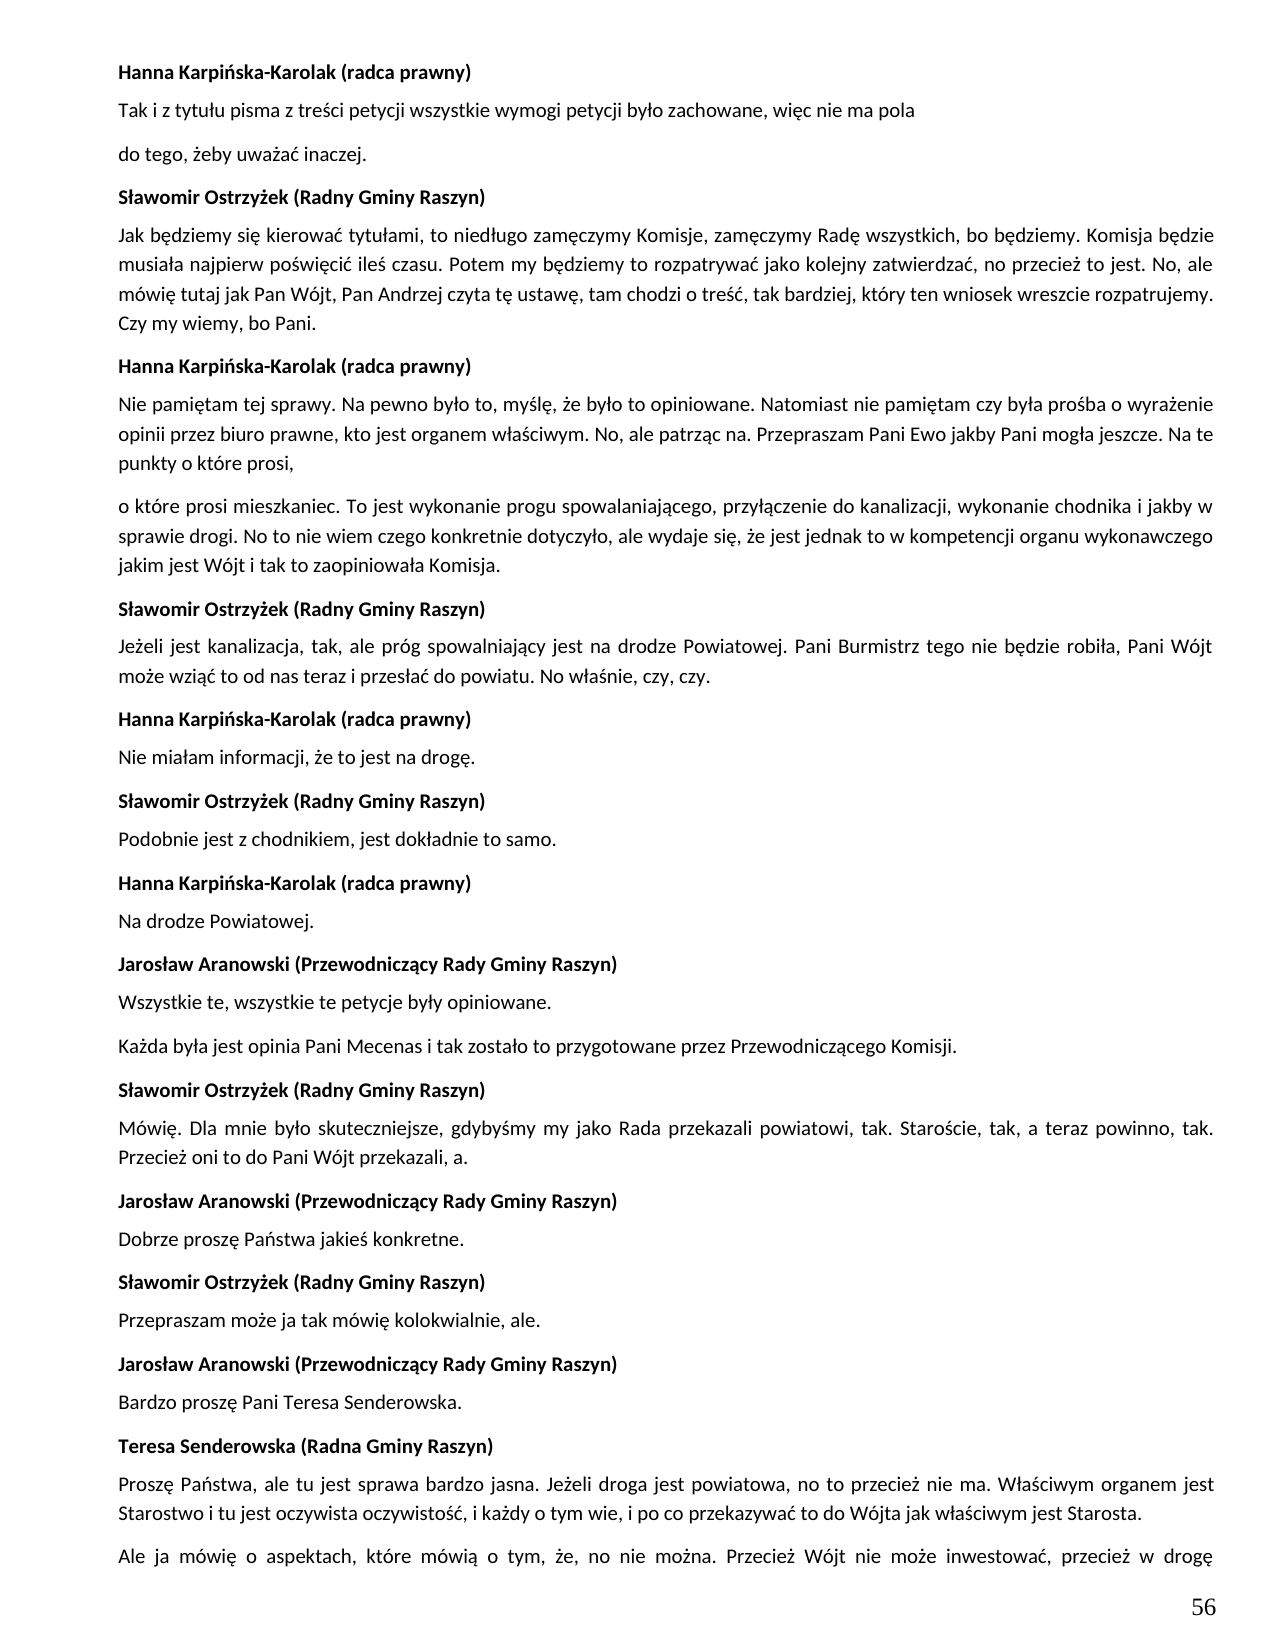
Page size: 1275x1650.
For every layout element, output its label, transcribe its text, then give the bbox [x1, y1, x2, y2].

text Każda była jest opinia Pani Mecenas i tak zostało to przygotowane przez Przewodniczącego Komisji. [118, 1033, 1216, 1059]
text Mówię. Dla mnie było skuteczniejsze, gdybyśmy my jako Rada przekazali powiatowi, tak. Staroście, tak, a teraz powinno, tak. Przecież oni to do Pani Wójt przekazali, a. [118, 1115, 1216, 1169]
subtitle Jarosław Aranowski (Przewodniczący Rady Gminy Raszyn) [118, 1351, 1216, 1377]
subtitle Sławomir Ostrzyżek (Radny Gminy Raszyn) [118, 1077, 1216, 1102]
subtitle Jarosław Aranowski (Przewodniczący Rady Gminy Raszyn) [118, 1188, 1216, 1213]
text Jeżeli jest kanalizacja, tak, ale próg spowalniający jest na drodze Powiatowej. Pani Burmistrz tego nie będzie robiła, Pani Wójt może wziąć to od nas teraz i przesłać do powiatu. No właśnie, czy, czy. [118, 634, 1216, 688]
subtitle Hanna Karpińska-Karolak (radca prawny) [118, 354, 1216, 379]
text o które prosi mieszkaniec. To jest wykonanie progu spowalaniającego, przyłączenie do kanalizacji, wykonanie chodnika i jakby w sprawie drogi. No to nie wiem czego konkretnie dotyczyło, ale wydaje się, że jest jednak to w kompetencji organu wykonawczego jakim jest Wójt i tak to zaopiniowała Komisja. [118, 494, 1216, 577]
text Tak i z tytułu pisma z treści petycji wszystkie wymogi petycji było zachowane, więc nie ma pola [118, 97, 1216, 122]
text do tego, żeby uważać inaczej. [118, 141, 1216, 166]
subtitle Hanna Karpińska-Karolak (radca prawny) [118, 59, 1216, 84]
subtitle Sławomir Ostrzyżek (Radny Gminy Raszyn) [118, 596, 1216, 621]
subtitle Hanna Karpińska-Karolak (radca prawny) [118, 707, 1216, 732]
text Przepraszam może ja tak mówię kolokwialnie, ale. [118, 1307, 1216, 1333]
text Wszystkie te, wszystkie te petycje były opiniowane. [118, 989, 1216, 1015]
text Na drodze Powiatowej. [118, 908, 1216, 933]
text Bardzo proszę Pani Teresa Senderowska. [118, 1389, 1216, 1414]
text Proszę Państwa, ale tu jest sprawa bardzo jasna. Jeżeli droga jest powiatowa, no to przecież nie ma. Właściwym organem jest Starostwo i tu jest oczywista oczywistość, i każdy o tym wie, i po co przekazywać to do Wójta jak właściwym jest Starosta. [118, 1471, 1216, 1525]
text Podobnie jest z chodnikiem, jest dokładnie to samo. [118, 826, 1216, 852]
subtitle Sławomir Ostrzyżek (Radny Gminy Raszyn) [118, 184, 1216, 210]
subtitle Sławomir Ostrzyżek (Radny Gminy Raszyn) [118, 788, 1216, 814]
subtitle Teresa Senderowska (Radna Gminy Raszyn) [118, 1433, 1216, 1458]
text Nie pamiętam tej sprawy. Na pewno było to, myślę, że było to opiniowane. Natomiast nie pamiętam czy była prośba o wyrażenie opinii przez biuro prawne, kto jest organem właściwym. No, ale patrząc na. Przepraszam Pani Ewo jakby Pani mogła jeszcze. Na te punkty o które prosi, [118, 392, 1216, 475]
subtitle Hanna Karpińska-Karolak (radca prawny) [118, 870, 1216, 895]
subtitle Sławomir Ostrzyżek (Radny Gminy Raszyn) [118, 1269, 1216, 1295]
subtitle Jarosław Aranowski (Przewodniczący Rady Gminy Raszyn) [118, 952, 1216, 977]
text Dobrze proszę Państwa jakieś konkretne. [118, 1226, 1216, 1251]
text Nie miałam informacji, że to jest na drogę. [118, 744, 1216, 770]
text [118, 1544, 1216, 1569]
text Jak będziemy się kierować tytułami, to niedługo zamęczymy Komisje, zamęczymy Radę wszystkich, bo będziemy. Komisja będzie musiała najpierw poświęcić ileś czasu. Potem my będziemy to rozpatrywać jako kolejny zatwierdzać, no przecież to jest. No, ale mówię tutaj jak Pan Wójt, Pan Andrzej czyta tę ustawę, tam chodzi o treść, tak bardziej, który ten wniosek wreszcie rozpatrujemy. Czy my wiemy, bo Pani. [118, 222, 1216, 335]
